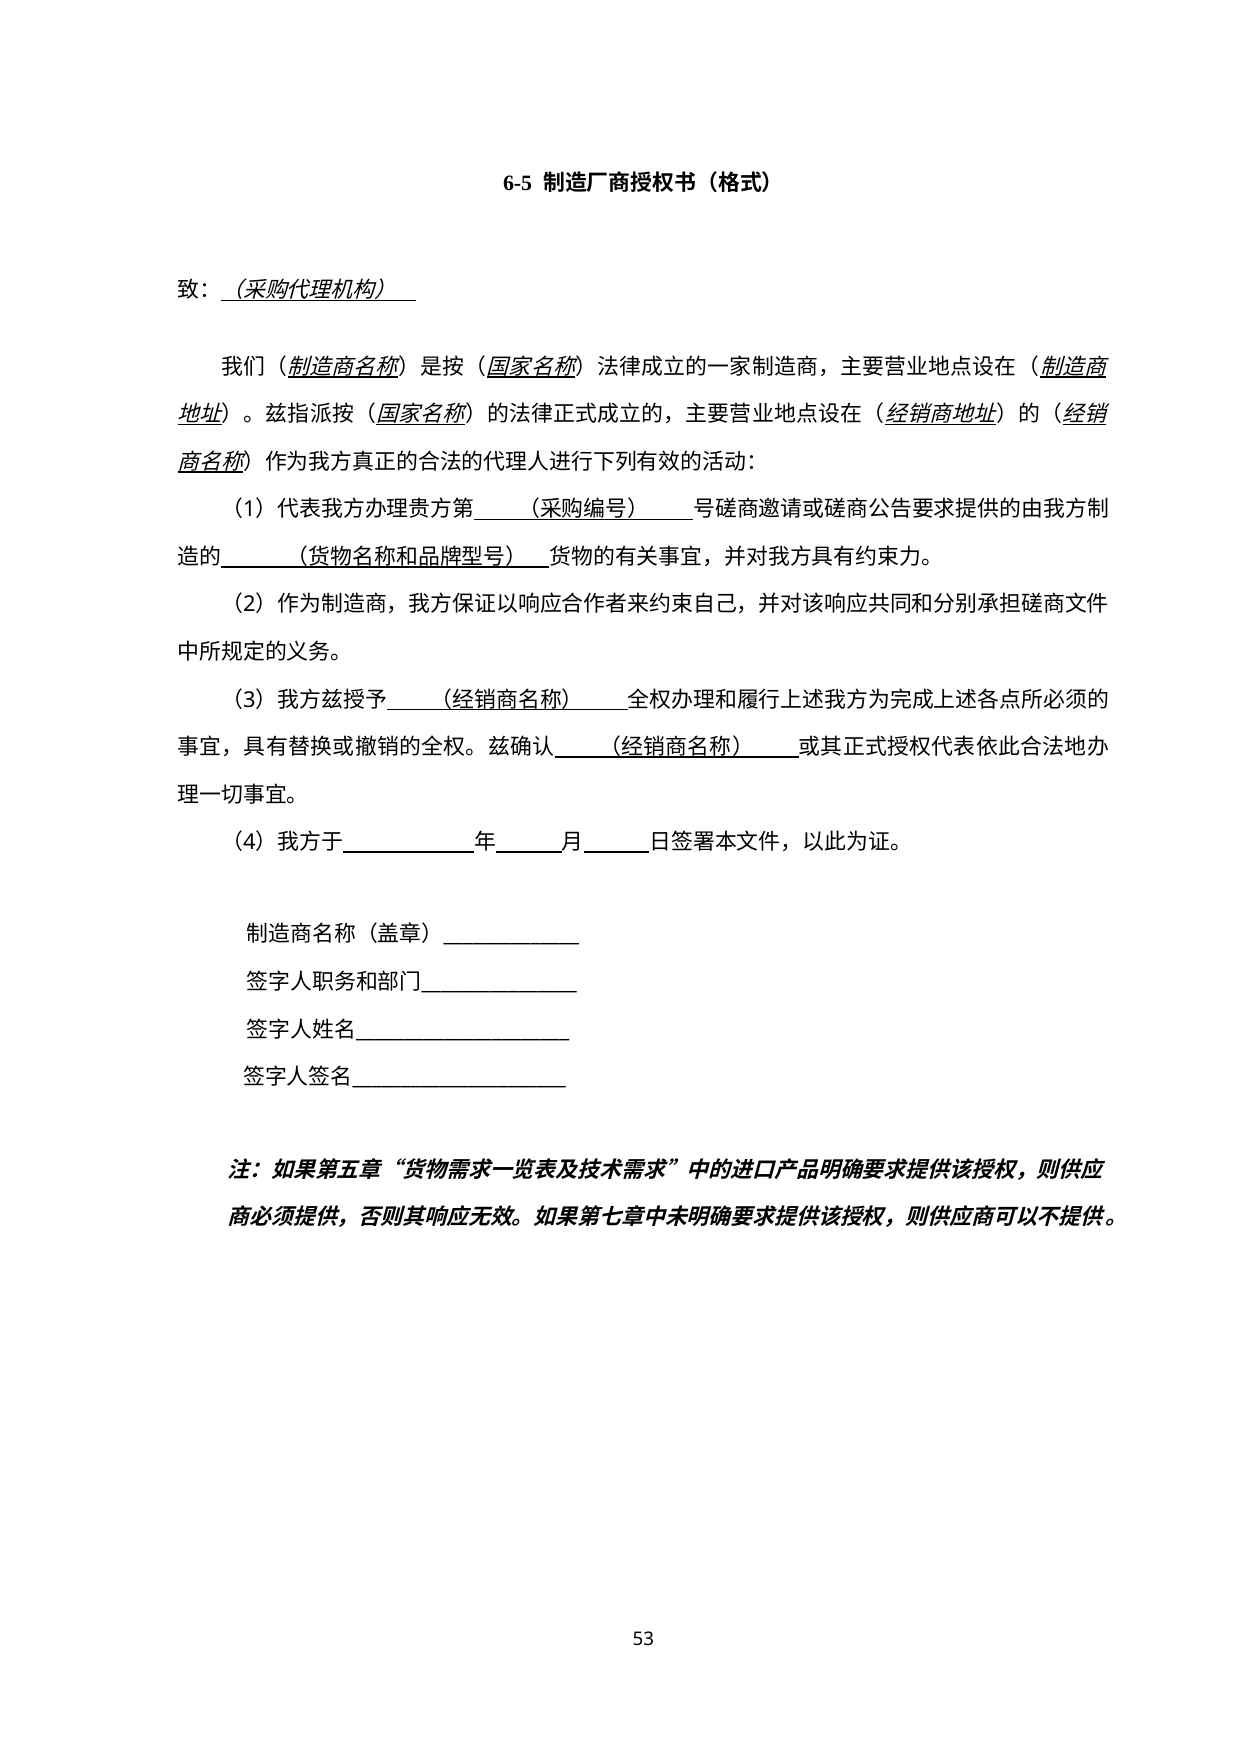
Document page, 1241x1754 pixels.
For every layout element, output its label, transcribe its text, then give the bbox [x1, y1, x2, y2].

text 我们（制造商名称）是按（国家名称）法律成立的一家制造商，主要营业地点设在（制造商地址）。兹指派按（国家名称）的法律正式成立的，主要营业地点设在（经销商地址）的（经销商名称）作为我方真正的合法的代理人进行下列有效的活动： [177, 349, 1109, 476]
text 签字人签名______________________ [199, 1059, 1109, 1091]
text 致：（采购代理机构） [177, 272, 1109, 304]
text 制造商名称（盖章）______________ [221, 916, 1109, 948]
text 6-5 制造厂商授权书（格式） [177, 165, 1109, 197]
text （2）作为制造商，我方保证以响应合作者来约束自己，并对该响应共同和分别承担磋商文件中所规定的义务。 [177, 586, 1109, 666]
text （1）代表我方办理贵方第 （采购编号） 号磋商邀请或磋商公告要求提供的由我方制造的 （货物名称和品牌型号） 货物的有关事宜，并对我方具有约束力。 [177, 491, 1109, 571]
text （3）我方兹授予 （经销商名称） 全权办理和履行上述我方为完成上述各点所必须的事宜，具有替换或撤销的全权。兹确认 （经销商名称） 或其正式授权代表依此合法地办理一切事宜。 [177, 682, 1109, 808]
text （4）我方于 年 月 日签署本文件，以此为证。 [177, 824, 1109, 856]
text 注：如果第五章“货物需求一览表及技术需求”中的进口产品明确要求提供该授权，则供应商必须提供，否则其响应无效。如果第七章中未明确要求提供该授权，则供应商可以不提供。 [227, 1152, 1109, 1231]
text 签字人姓名______________________ [221, 1012, 1109, 1043]
text 签字人职务和部门________________ [221, 964, 1109, 996]
